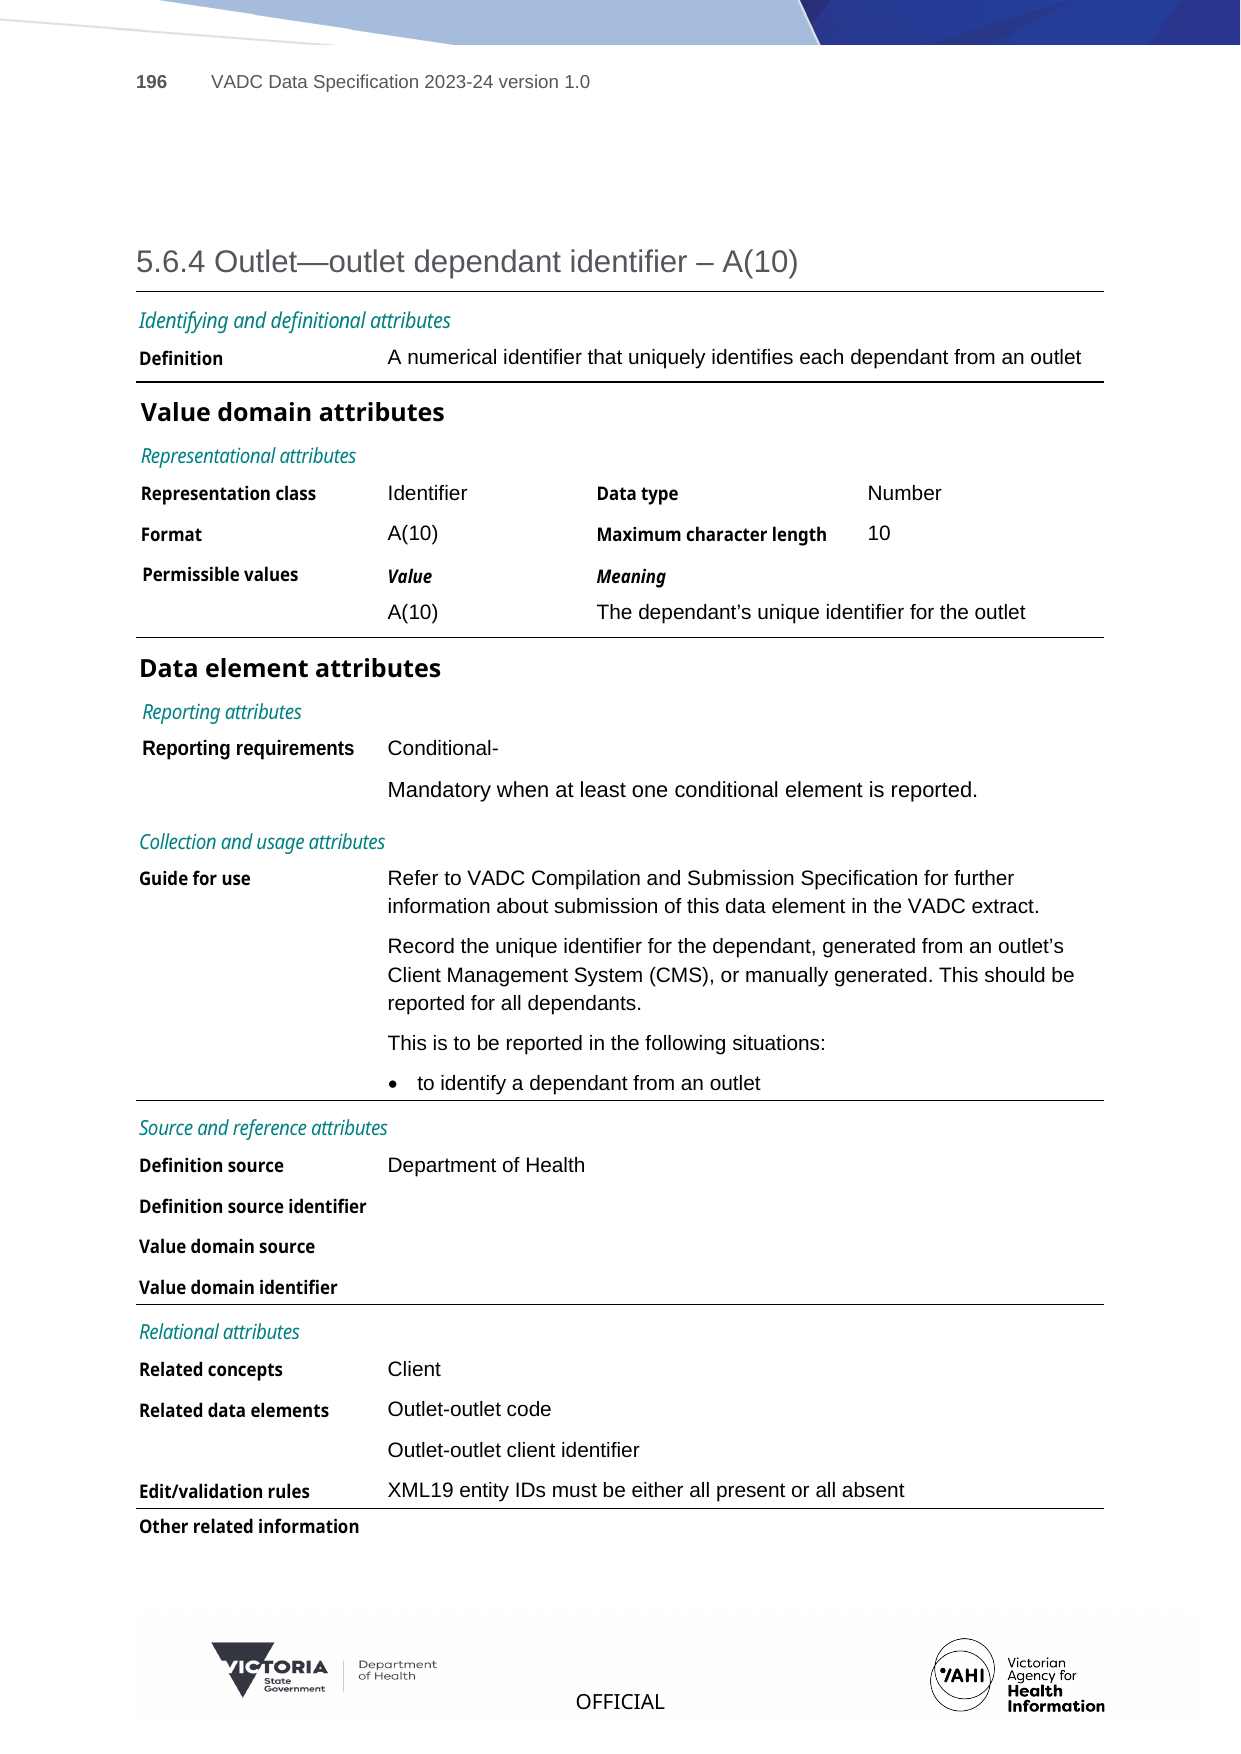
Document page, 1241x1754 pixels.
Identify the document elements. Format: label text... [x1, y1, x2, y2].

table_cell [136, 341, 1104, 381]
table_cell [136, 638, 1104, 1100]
picture [135, 1610, 1199, 1723]
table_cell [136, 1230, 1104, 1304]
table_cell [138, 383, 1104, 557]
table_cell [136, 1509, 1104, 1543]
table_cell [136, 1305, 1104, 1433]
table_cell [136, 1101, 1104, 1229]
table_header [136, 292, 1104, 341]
picture [0, 0, 1241, 45]
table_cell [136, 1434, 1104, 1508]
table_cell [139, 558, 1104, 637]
subtitle 5.6.4 Outlet—outlet dependant identifier – A(10) [136, 243, 1104, 279]
